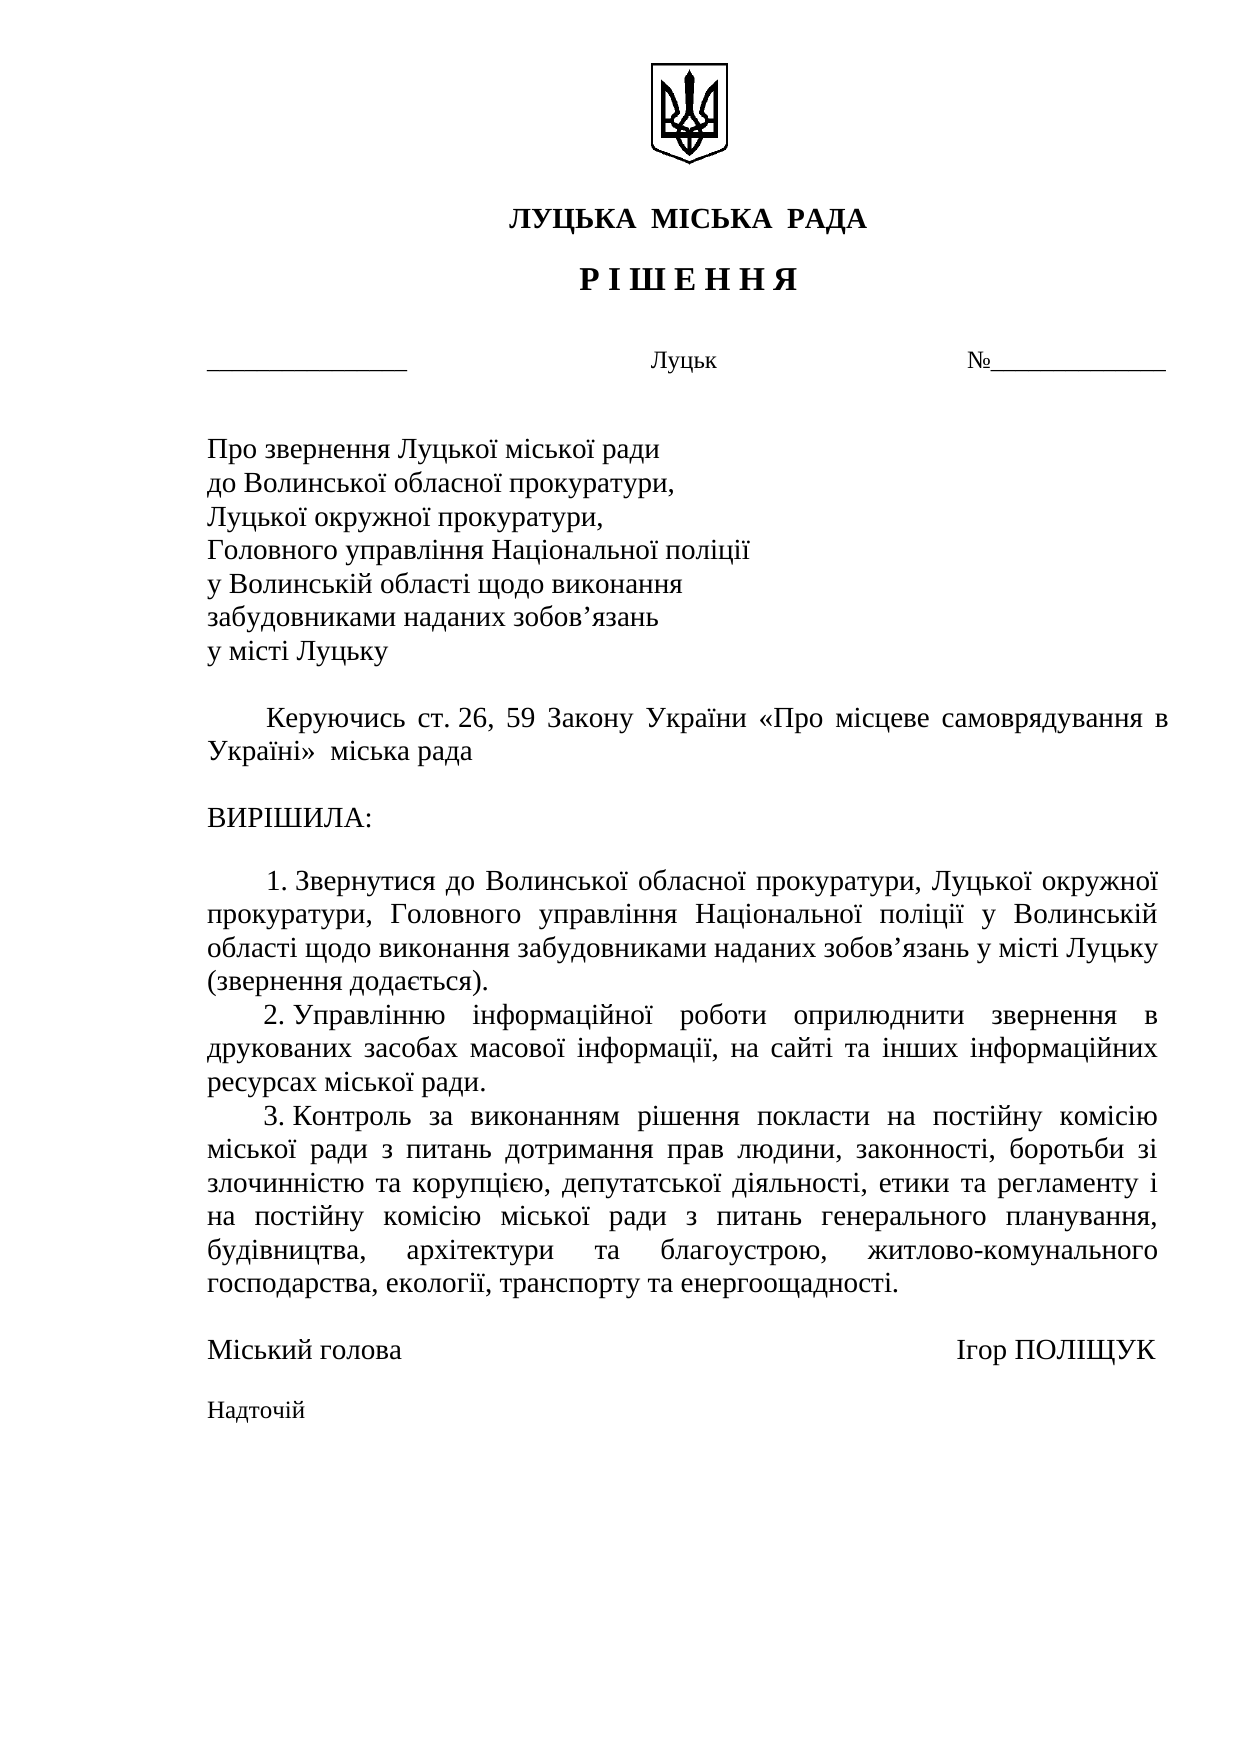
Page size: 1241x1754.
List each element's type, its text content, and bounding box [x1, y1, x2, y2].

text ВИРІШИЛА: [207, 801, 1169, 834]
text Надточій [207, 1395, 1169, 1423]
text Р І Ш Е Н Н Я [207, 259, 1169, 297]
text 2. Управлінню інформаційної роботи оприлюднити звернення в друкованих засобах масової інформації, на сайті та інших інформаційних ресурсах міської ради. [207, 997, 1159, 1098]
text 3. Контроль за виконанням рішення покласти на постійну комісію міської ради з питань дотримання прав людини, законності, боротьби зі злочинністю та корупцією, депутатської діяльності, етики та регламенту і на постійну комісію міської ради з питань генерального планування, будівництва, архітектури та благоустрою, житлово-комунального господарства, екології, транспорту та енергоощадності. [207, 1098, 1159, 1299]
text забудовниками наданих зобов’язань [207, 599, 1141, 633]
text Керуючись ст. 26, 59 Закону України «Про місцеве самоврядування в Україні» міська рада [207, 700, 1169, 767]
text Міський голова Ігор ПОЛІЩУК [207, 1332, 1169, 1366]
text Про звернення Луцької міської ради [207, 432, 1169, 465]
text Головного управління Національної поліції [207, 532, 1141, 566]
text Луцької окружної прокуратури, [207, 499, 1141, 532]
text у місті Луцьку [207, 633, 1141, 666]
text до Волинської обласної прокуратури, [207, 465, 1141, 499]
text 1. Звернутися до Волинської обласної прокуратури, Луцької окружної прокуратури, Головного управління Національної поліції у Волинській області щодо виконання забудовниками наданих зобов’язань у місті Луцьку (звернення додається). [207, 863, 1159, 997]
text ________________ Луцьк №______________ [207, 345, 1169, 374]
text ЛУЦЬКА МІСЬКА РАДА [207, 202, 1169, 235]
text у Волинській області щодо виконання [207, 566, 1141, 599]
